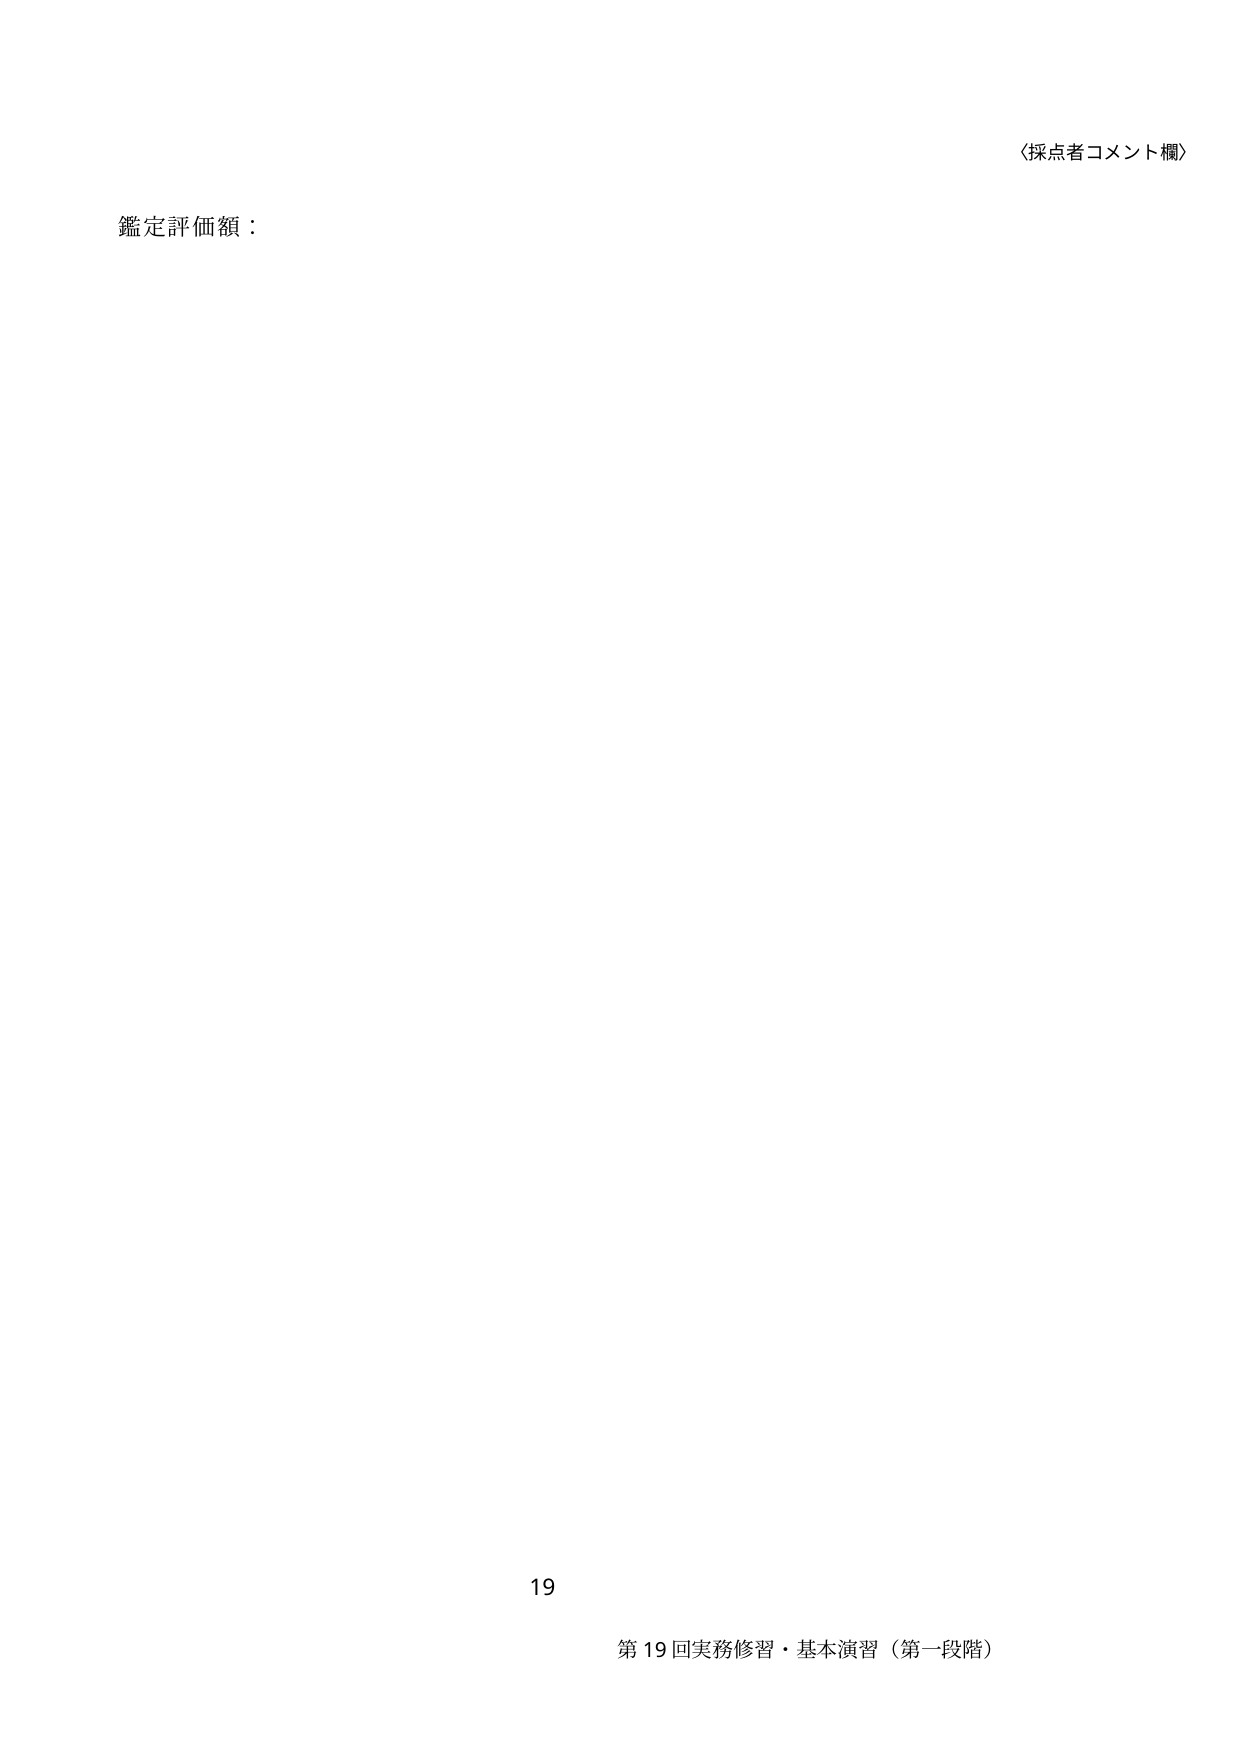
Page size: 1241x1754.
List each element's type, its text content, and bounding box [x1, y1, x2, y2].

text 鑑定評価額： [118, 194, 1003, 257]
